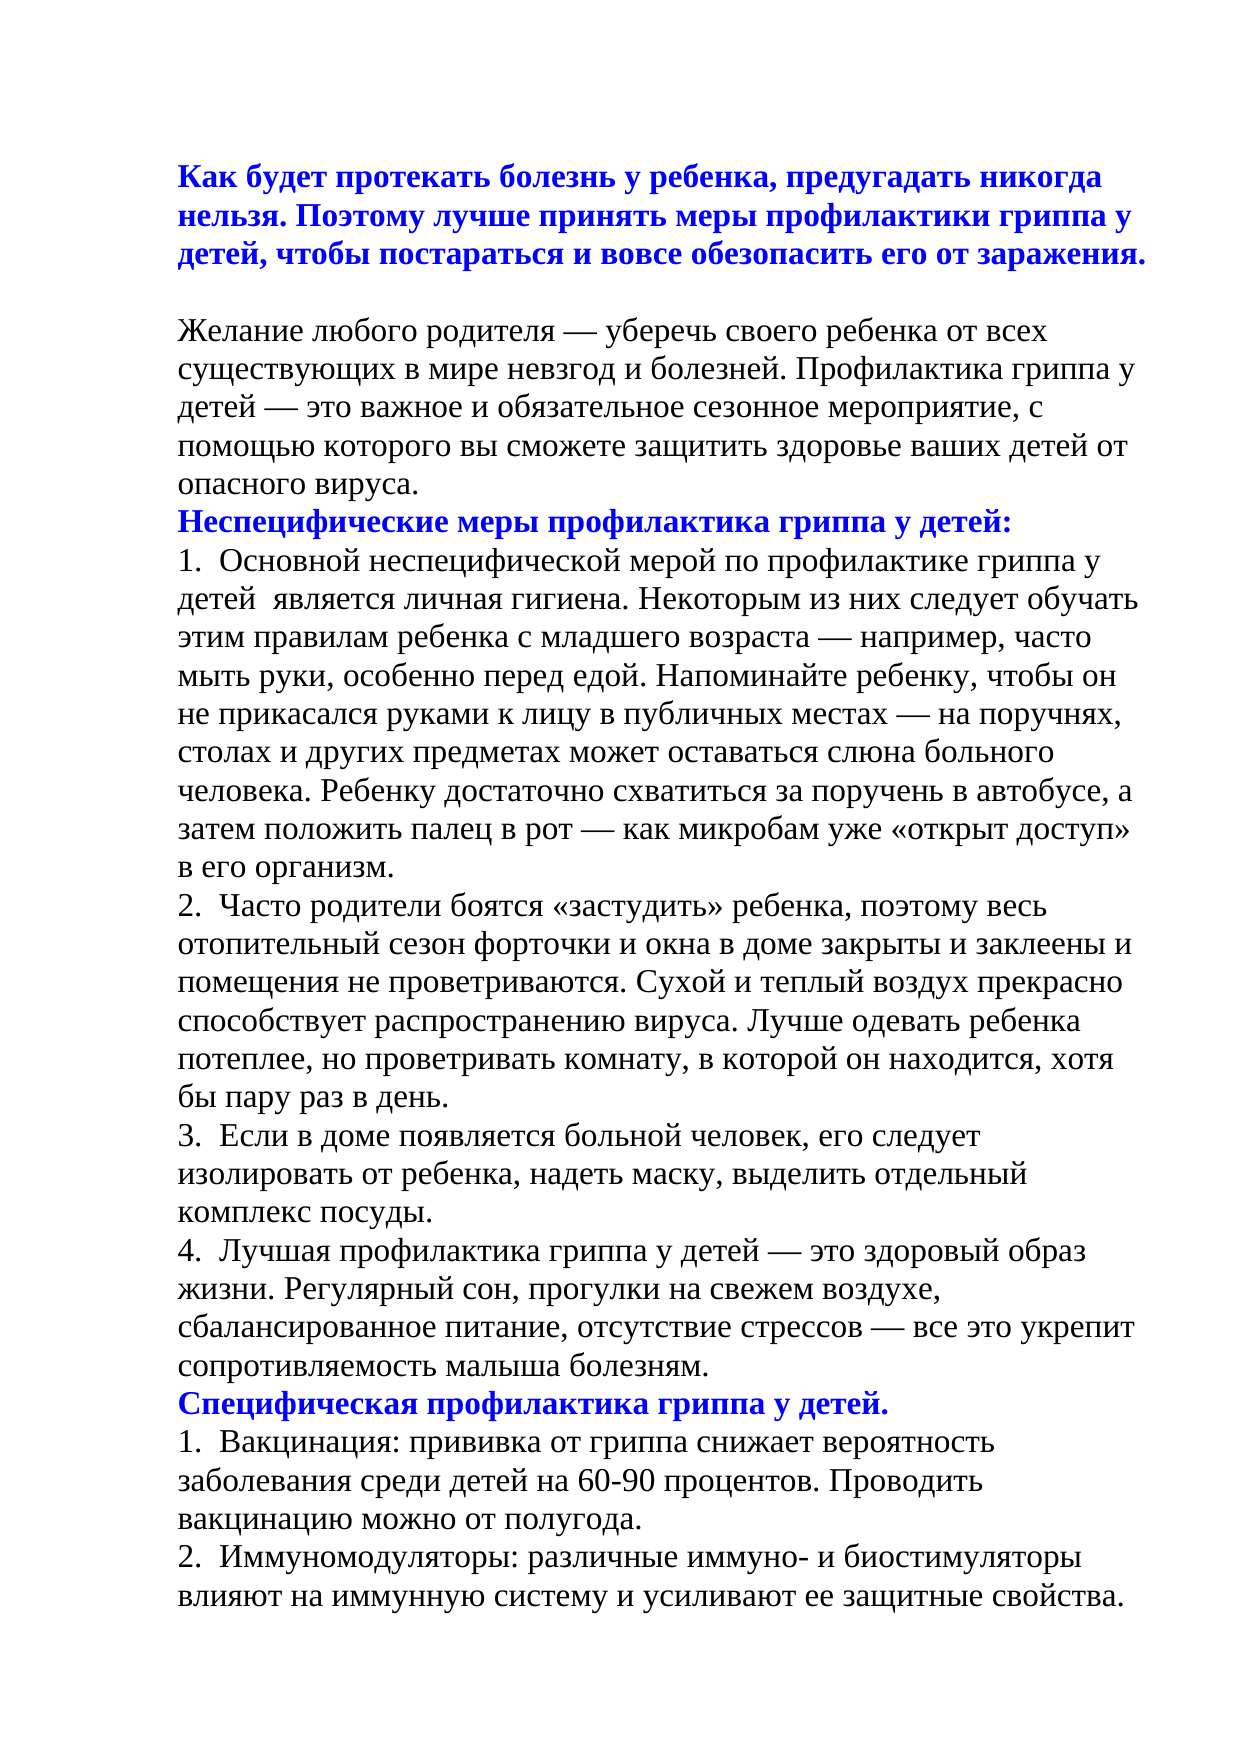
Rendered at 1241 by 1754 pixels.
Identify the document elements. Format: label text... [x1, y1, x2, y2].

text 3. Если в доме появляется больной человек, его следует изолировать от ребенка, надеть маску, выделить отдельный комплекс посуды. [177, 1115, 1152, 1230]
text 1. Основной неспецифической мерой по профилактике гриппа у детей является личная гигиена. Некоторым из них следует обучать этим правилам ребенка с младшего возраста — например, часто мыть руки, особенно перед едой. Напоминайте ребенку, чтобы он не прикасался руками к лицу в публичных местах — на поручнях, столах и других предметах может оставаться слюна больного человека. Ребенку достаточно схватиться за поручень в автобусе, а затем положить палец в рот — как микробам уже «открыт доступ» в его организм. [177, 540, 1152, 885]
text Как будет протекать болезнь у ребенка, предугадать никогда нельзя. Поэтому лучше принять меры профилактики гриппа у детей, чтобы постараться и вовсе обезопасить его от заражения. [177, 156, 1152, 271]
text Неспецифические меры профилактика гриппа у детей: [177, 501, 1152, 540]
text 1. Вакцинация: прививка от гриппа снижает вероятность заболевания среди детей на 60-90 процентов. Проводить вакцинацию можно от полугода. [177, 1421, 1152, 1536]
text Специфическая профилактика гриппа у детей. [177, 1383, 1152, 1421]
text 4. Лучшая профилактика гриппа у детей — это здоровый образ жизни. Регулярный сон, прогулки на свежем воздухе, сбалансированное питание, отсутствие стрессов — все это укрепит сопротивляемость малыша болезням. [177, 1230, 1152, 1383]
text 2. Часто родители боятся «застудить» ребенка, поэтому весь отопительный сезон форточки и окна в доме закрыты и заклеены и помещения не проветриваются. Сухой и теплый воздух прекрасно способствует распространению вируса. Лучше одевать ребенка потеплее, но проветривать комнату, в которой он находится, хотя бы пару раз в день. [177, 885, 1152, 1115]
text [177, 1536, 1152, 1613]
text Желание любого родителя — уберечь своего ребенка от всех существующих в мире невзгод и болезней. Профилактика гриппа у детей — это важное и обязательное сезонное мероприятие, с помощью которого вы сможете защитить здоровье ваших детей от опасного вируса. [177, 310, 1152, 501]
